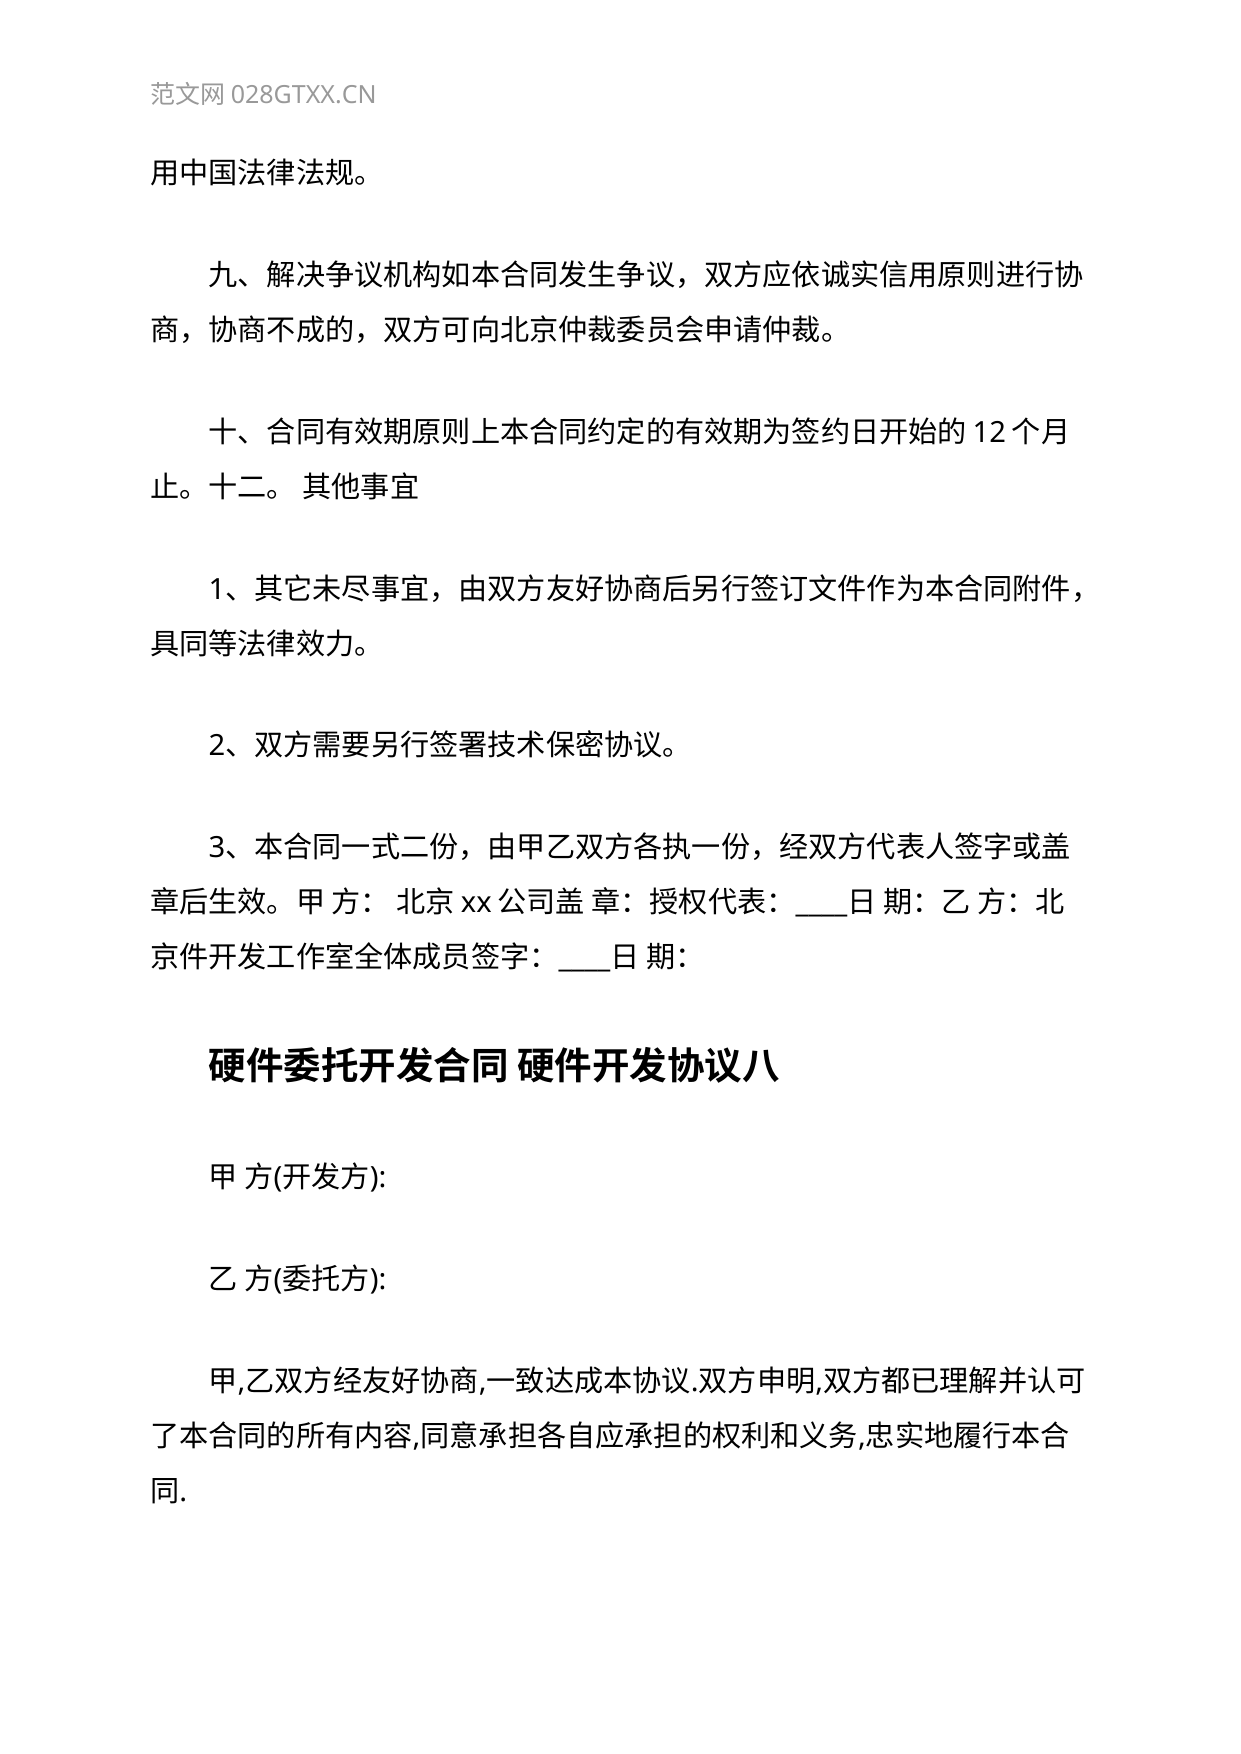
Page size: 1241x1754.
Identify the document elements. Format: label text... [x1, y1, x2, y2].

text 甲,乙双方经友好协商,一致达成本协议.双方申明,双方都已理解并认可了本合同的所有内容,同意承担各自应承担的权利和义务,忠实地履行本合同. [150, 1357, 1090, 1510]
text 十、合同有效期原则上本合同约定的有效期为签约日开始的12个月止。十二。 其他事宜 [150, 408, 1090, 506]
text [150, 150, 1090, 192]
text 硬件委托开发合同 硬件开发协议八 [150, 1036, 1090, 1090]
text 九、解决争议机构如本合同发生争议，双方应依诚实信用原则进行协商，协商不成的，双方可向北京仲裁委员会申请仲裁。 [150, 252, 1090, 349]
text 甲 方(开发方): [150, 1153, 1090, 1196]
text 2、双方需要另行签署技术保密协议。 [150, 722, 1090, 764]
text 乙 方(委托方): [150, 1255, 1090, 1298]
text 3、本合同一式二份，由甲乙双方各执一份，经双方代表人签字或盖章后生效。甲 方： 北京xx公司盖 章：授权代表：____日 期：乙 方：北京件开发工作室全体成员签字：____日 期： [150, 824, 1090, 976]
text 1、其它未尽事宜，由双方友好协商后另行签订文件作为本合同附件，具同等法律效力。 [150, 565, 1090, 662]
